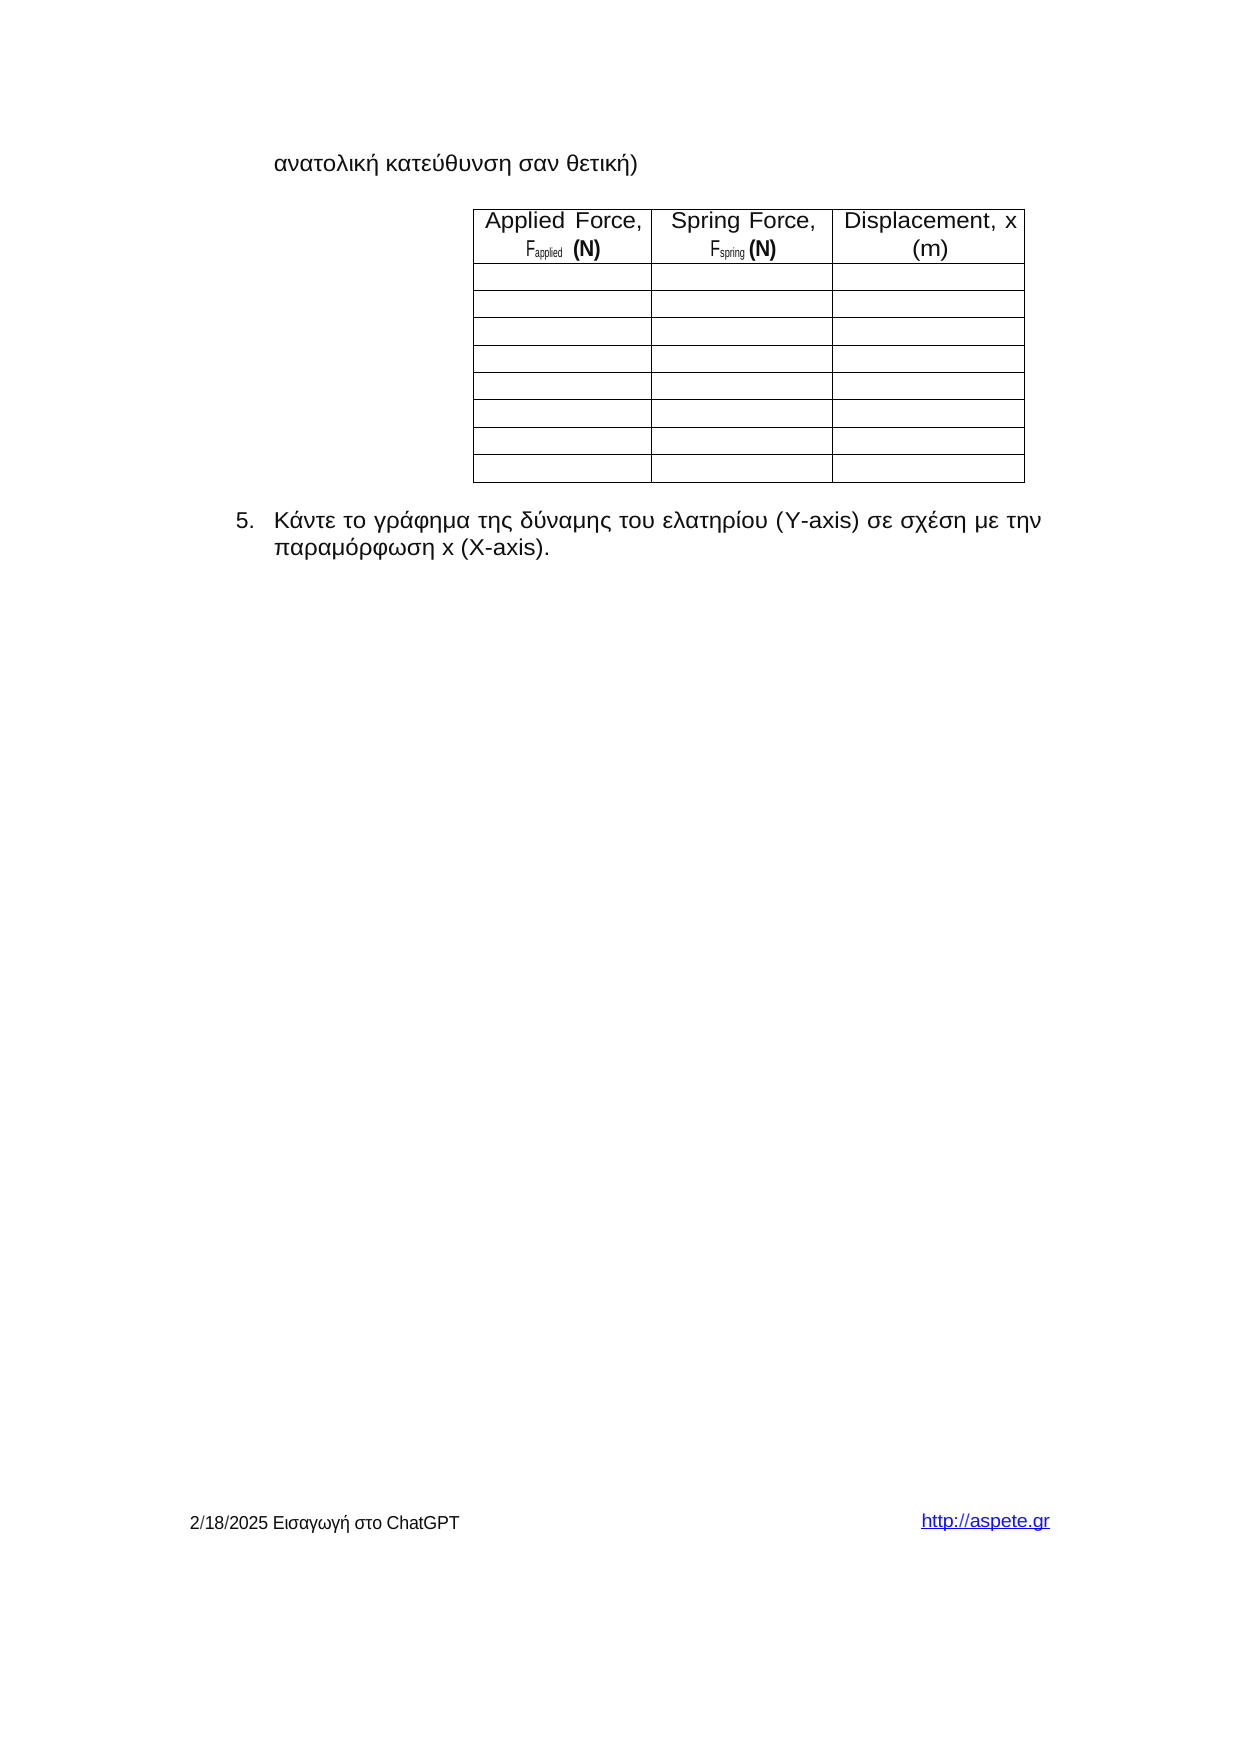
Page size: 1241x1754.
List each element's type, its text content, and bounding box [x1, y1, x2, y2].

table_cell [833, 373, 1024, 399]
table_cell [652, 373, 832, 399]
table_cell [652, 455, 832, 482]
table_cell [474, 428, 651, 454]
table_header Applied Force, Fapplied (N) [474, 210, 651, 262]
table_cell [474, 455, 651, 482]
table_cell [833, 318, 1024, 344]
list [236, 150, 1038, 176]
table_cell [474, 318, 651, 344]
table_cell [652, 291, 832, 317]
table_cell [474, 291, 651, 317]
table_cell [652, 400, 832, 427]
table_cell [833, 346, 1024, 372]
list Κάντε το γράφημα της δύναμης του ελατηρίου (Y-axis) σε σχέση με την παραμόρφωση x (X-axis). [236, 507, 1042, 560]
table_cell [833, 291, 1024, 317]
table_cell [833, 428, 1024, 454]
table_cell [474, 400, 651, 427]
table_cell [833, 264, 1024, 290]
table_cell [652, 318, 832, 344]
table_cell [474, 346, 651, 372]
table_cell [833, 455, 1024, 482]
table_header Displacement, x (m) [833, 210, 1024, 262]
table_cell [833, 400, 1024, 427]
table_cell [474, 373, 651, 399]
table_cell [652, 264, 832, 290]
table_cell [474, 264, 651, 290]
table_cell [652, 428, 832, 454]
table_header Spring Force, Fspring (N) [652, 210, 832, 262]
table_cell [652, 346, 832, 372]
